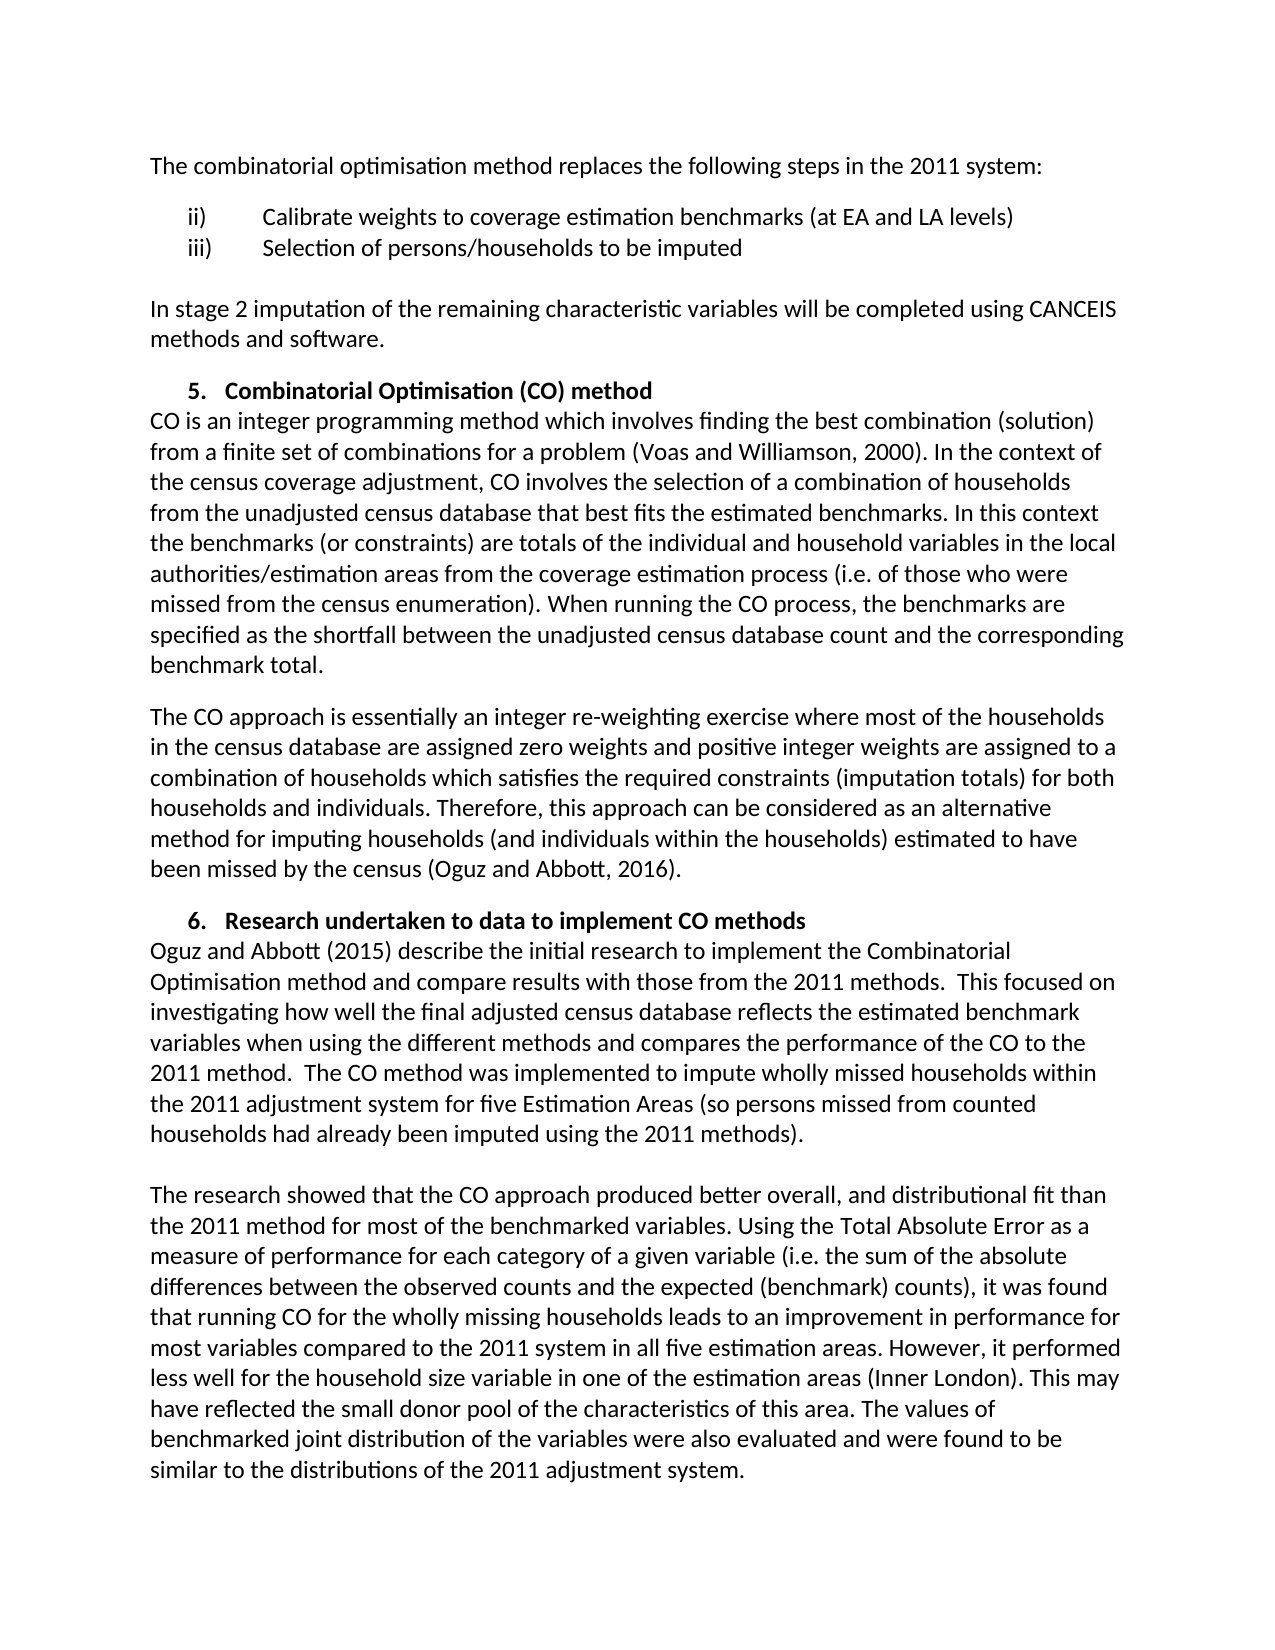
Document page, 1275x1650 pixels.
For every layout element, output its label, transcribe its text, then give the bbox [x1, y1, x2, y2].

text The CO approach is essentially an integer re-weighting exercise where most of the households in the census database are assigned zero weights and positive integer weights are assigned to a combination of households which satisfies the required constraints (imputation totals) for both households and individuals. Therefore, this approach can be considered as an alternative method for imputing households (and individuals within the households) estimated to have been missed by the census (Oguz and Abbott, 2016). [150, 701, 1125, 884]
list Combinatorial Optimisation (CO) method [187, 375, 1125, 405]
text Oguz and Abbott (2015) describe the initial research to implement the Combinatorial Optimisation method and compare results with those from the 2011 methods. This focused on investigating how well the final adjusted census database reflects the estimated benchmark variables when using the different methods and compares the performance of the CO to the 2011 method. The CO method was implemented to impute wholly missed households within the 2011 adjustment system for five Estimation Areas (so persons missed from counted households had already been imputed using the 2011 methods). [150, 935, 1125, 1149]
list Calibrate weights to coverage estimation benchmarks (at EA and LA levels) [187, 201, 1125, 232]
list Research undertaken to data to implement CO methods [187, 905, 1125, 935]
text The combinatorial optimisation method replaces the following steps in the 2011 system: [150, 150, 1125, 181]
text In stage 2 imputation of the remaining characteristic variables will be completed using CANCEIS methods and software. [150, 293, 1125, 354]
list Selection of persons/households to be imputed [187, 232, 1125, 262]
text The research showed that the CO approach produced better overall, and distributional fit than the 2011 method for most of the benchmarked variables. Using the Total Absolute Error as a measure of performance for each category of a given variable (i.e. the sum of the absolute differences between the observed counts and the expected (benchmark) counts), it was found that running CO for the wholly missing households leads to an improvement in performance for most variables compared to the 2011 system in all five estimation areas. However, it performed less well for the household size variable in one of the estimation areas (Inner London). This may have reflected the small donor pool of the characteristics of this area. The values of benchmarked joint distribution of the variables were also evaluated and were found to be similar to the distributions of the 2011 adjustment system. [150, 1179, 1125, 1485]
text CO is an integer programming method which involves finding the best combination (solution) from a finite set of combinations for a problem (Voas and Williamson, 2000). In the context of the census coverage adjustment, CO involves the selection of a combination of households from the unadjusted census database that best fits the estimated benchmarks. In this context the benchmarks (or constraints) are totals of the individual and household variables in the local authorities/estimation areas from the coverage estimation process (i.e. of those who were missed from the census enumeration). When running the CO process, the benchmarks are specified as the shortfall between the unadjusted census database count and the corresponding benchmark total. [150, 405, 1125, 680]
